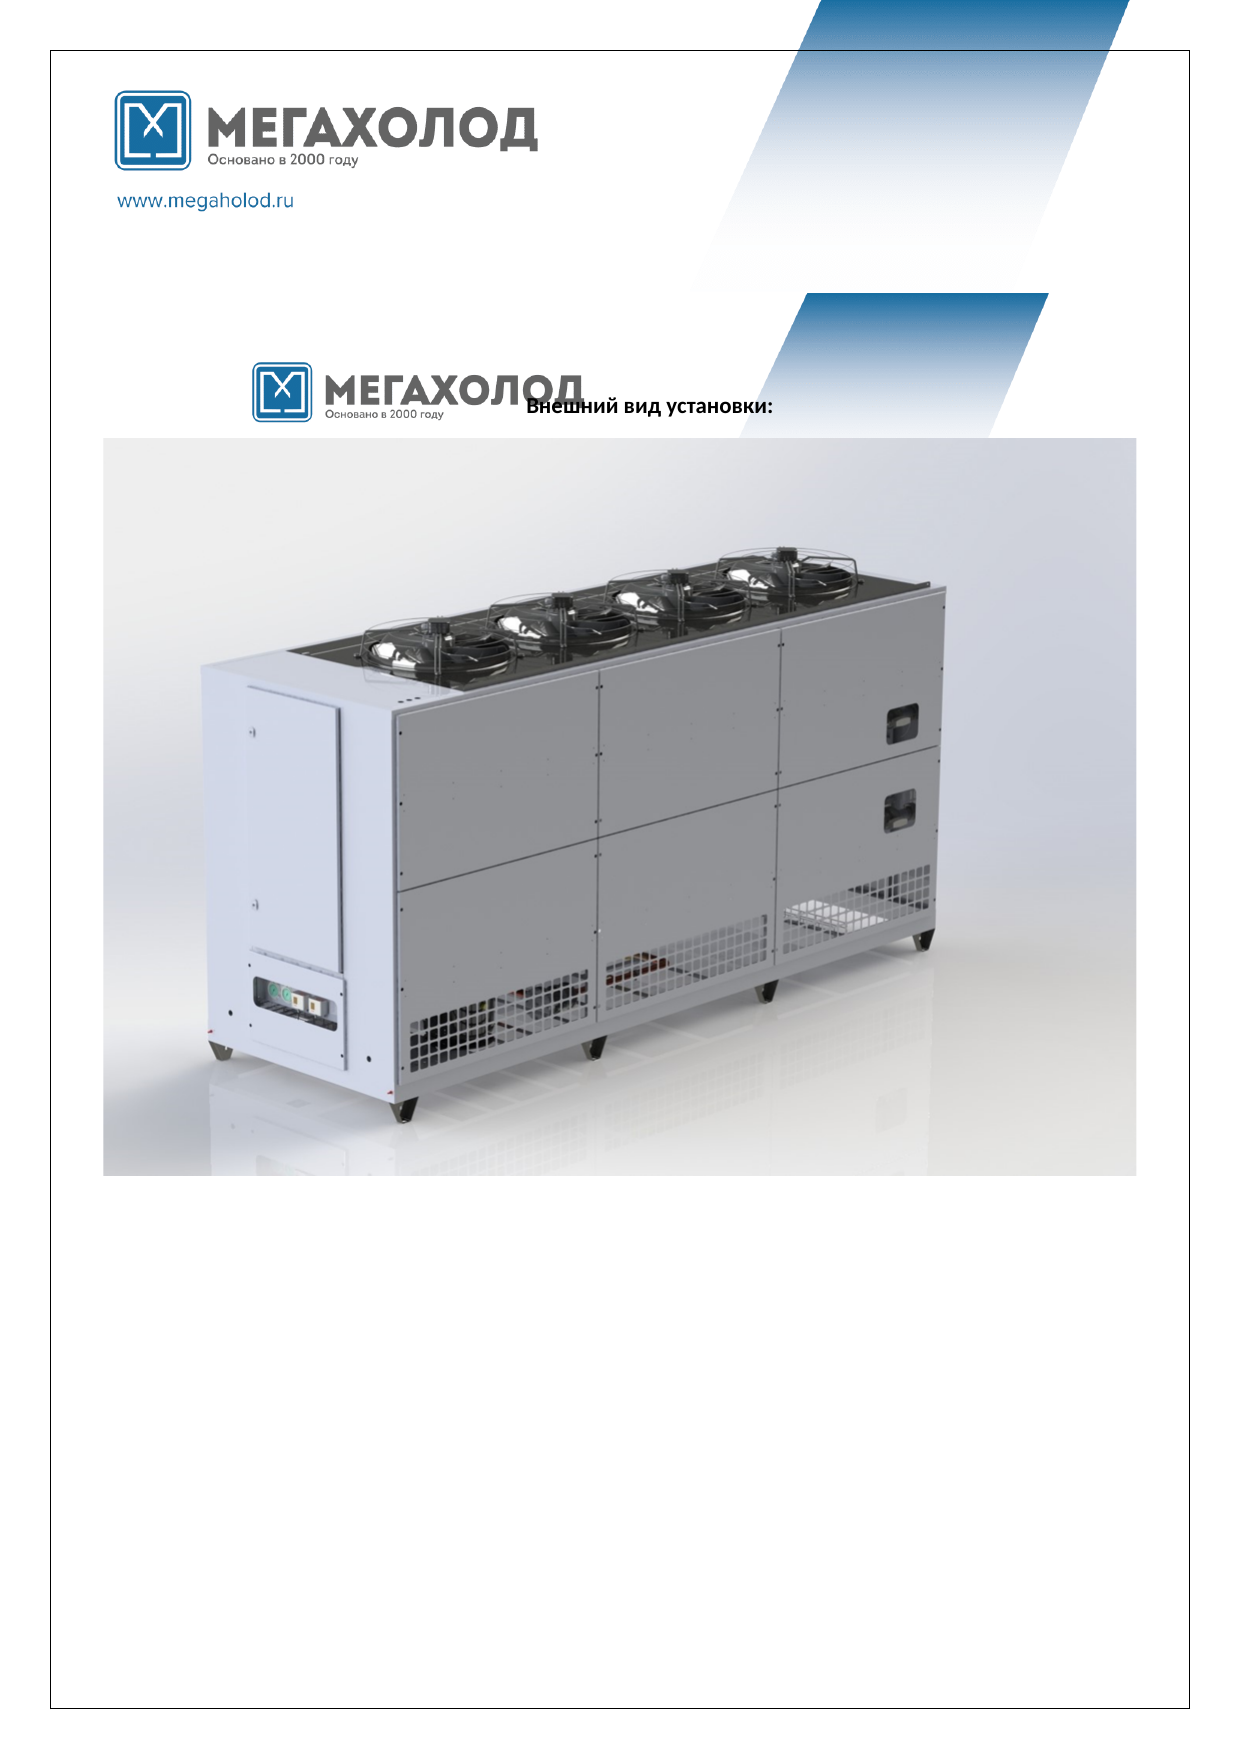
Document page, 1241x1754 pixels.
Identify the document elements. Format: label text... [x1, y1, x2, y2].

picture [1, 0, 1241, 1754]
text Внешний вид установки: [177, 392, 1122, 420]
